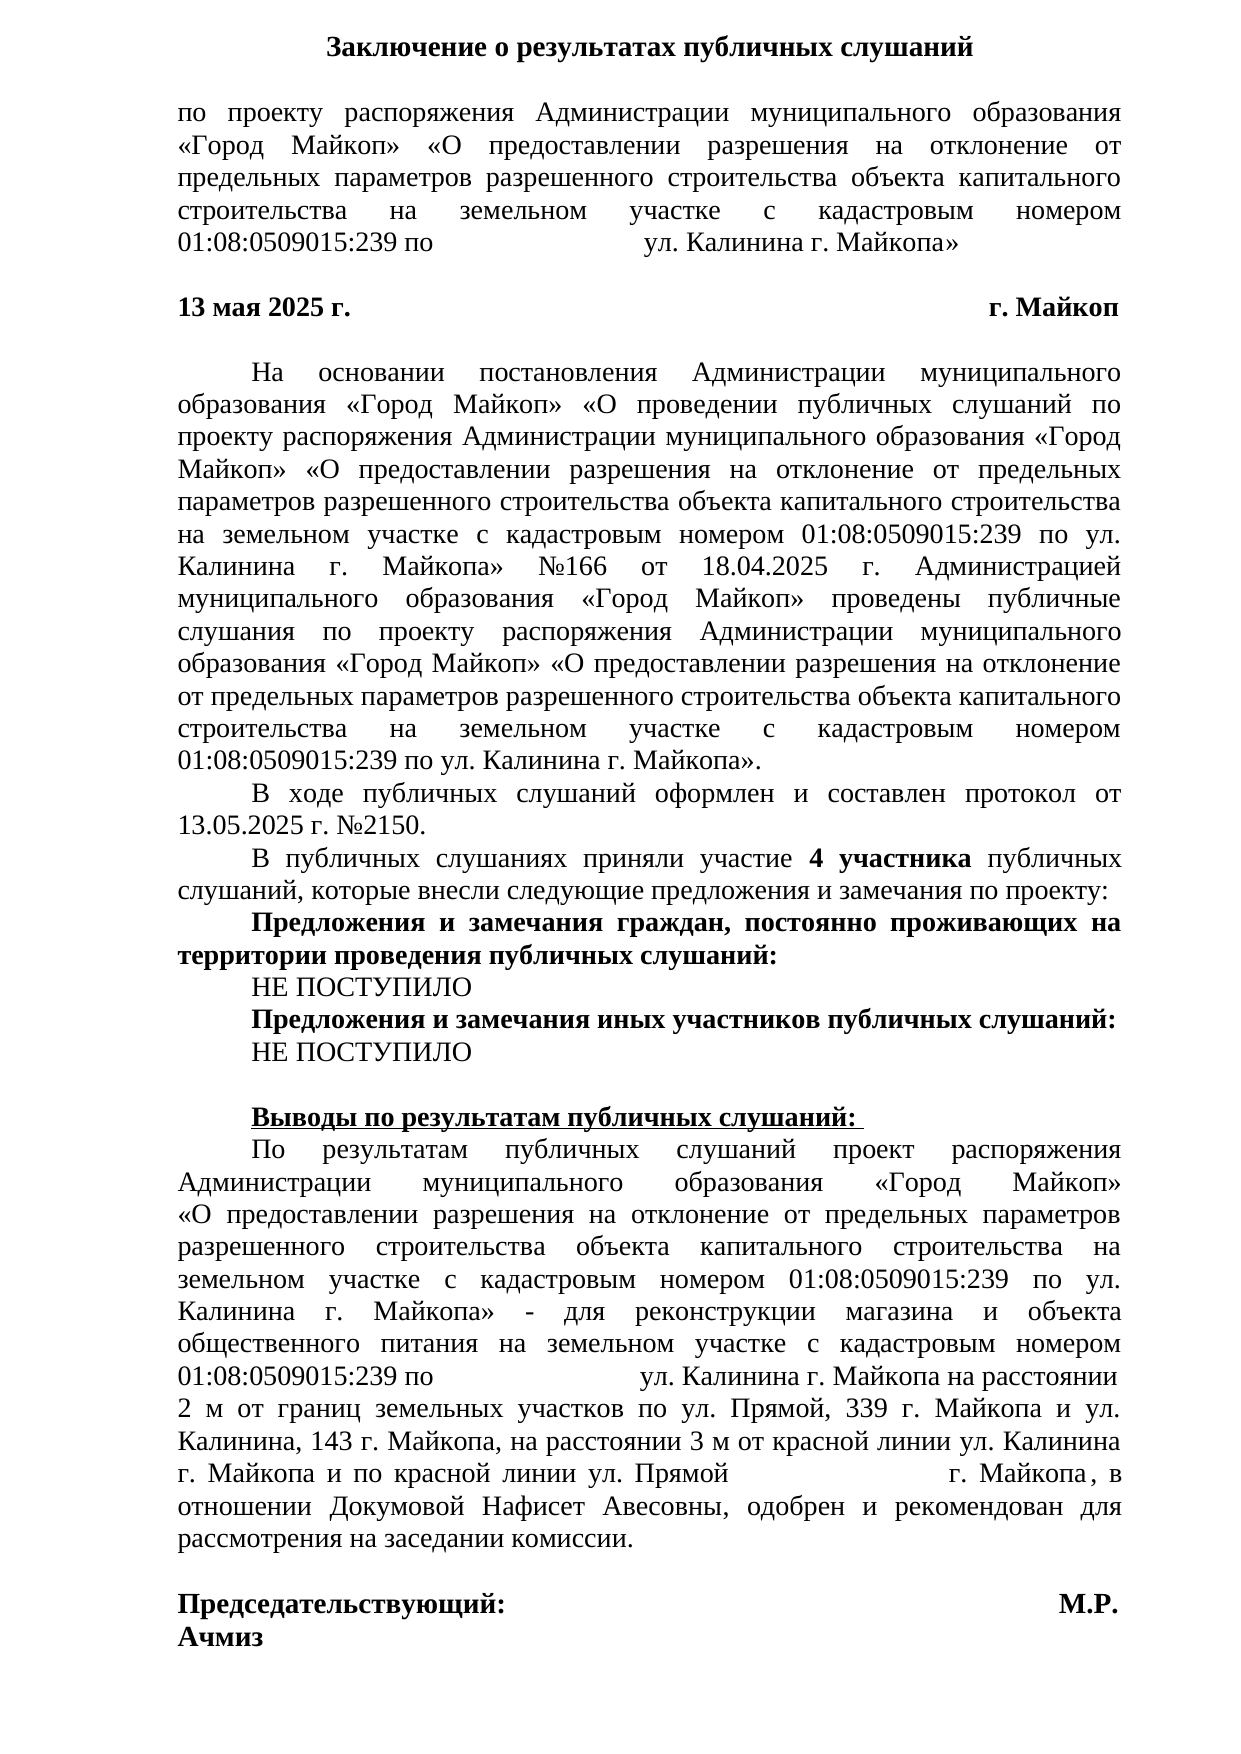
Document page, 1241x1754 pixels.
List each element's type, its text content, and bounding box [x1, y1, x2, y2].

text В публичных слушаниях приняли участие 4 участника публичных слушаний, которые внесли следующие предложения и замечания по проекту: [177, 841, 1122, 905]
text НЕ ПОСТУПИЛО [177, 1035, 1122, 1067]
text На основании постановления Администрации муниципального образования «Город Майкоп» «О проведении публичных слушаний по проекту распоряжения Администрации муниципального образования «Город Майкоп» «О предоставлении разрешения на отклонение от предельных параметров разрешенного строительства объекта капитального строительства на земельном участке с кадастровым номером 01:08:0509015:239 по ул. Калинина г. Майкопа» №166 от 18.04.2025 г. Администрацией муниципального образования «Город Майкоп» проведены публичные слушания по проекту распоряжения Администрации муниципального образования «Город Майкоп» «О предоставлении разрешения на отклонение от предельных параметров разрешенного строительства объекта капитального строительства на земельном участке с кадастровым номером 01:08:0509015:239 по ул. Калинина г. Майкопа». [177, 355, 1122, 776]
text В ходе публичных слушаний оформлен и составлен протокол от 13.05.2025 г. №2150. [177, 776, 1122, 841]
text Председательствующий: М.Р. Ачмиз [177, 1586, 1122, 1653]
text НЕ ПОСТУПИЛО [177, 970, 1122, 1003]
text по проекту распоряжения Администрации муниципального образования «Город Майкоп» «О предоставлении разрешения на отклонение от предельных параметров разрешенного строительства объекта капитального строительства на земельном участке с кадастровым номером 01:08:0509015:239 по ул. Калинина г. Майкопа» [177, 96, 1122, 257]
text Предложения и замечания иных участников публичных слушаний: [177, 1003, 1122, 1035]
text 13 мая 2025 г. г. Майкоп [177, 290, 1122, 322]
text По результатам публичных слушаний проект распоряжения Администрации муниципального образования «Город Майкоп» «О предоставлении разрешения на отклонение от предельных параметров разрешенного строительства объекта капитального строительства на земельном участке с кадастровым номером 01:08:0509015:239 по ул. Калинина г. Майкопа» - для реконструкции магазина и объекта общественного питания на земельном участке с кадастровым номером 01:08:0509015:239 по ул. Калинина г. Майкопа на расстоянии 2 м от границ земельных участков по ул. Прямой, 339 г. Майкопа и ул. Калинина, 143 г. Майкопа, на расстоянии 3 м от красной линии ул. Калинина г. Майкопа и по красной линии ул. Прямой г. Майкопа, в отношении Докумовой Нафисет Авесовны, одобрен и рекомендован для рассмотрения на заседании комиссии. [177, 1132, 1122, 1553]
text Заключение о результатах публичных слушаний [177, 29, 1122, 63]
text Предложения и замечания граждан, постоянно проживающих на территории проведения публичных слушаний: [177, 905, 1122, 970]
text Выводы по результатам публичных слушаний: [177, 1100, 1152, 1132]
